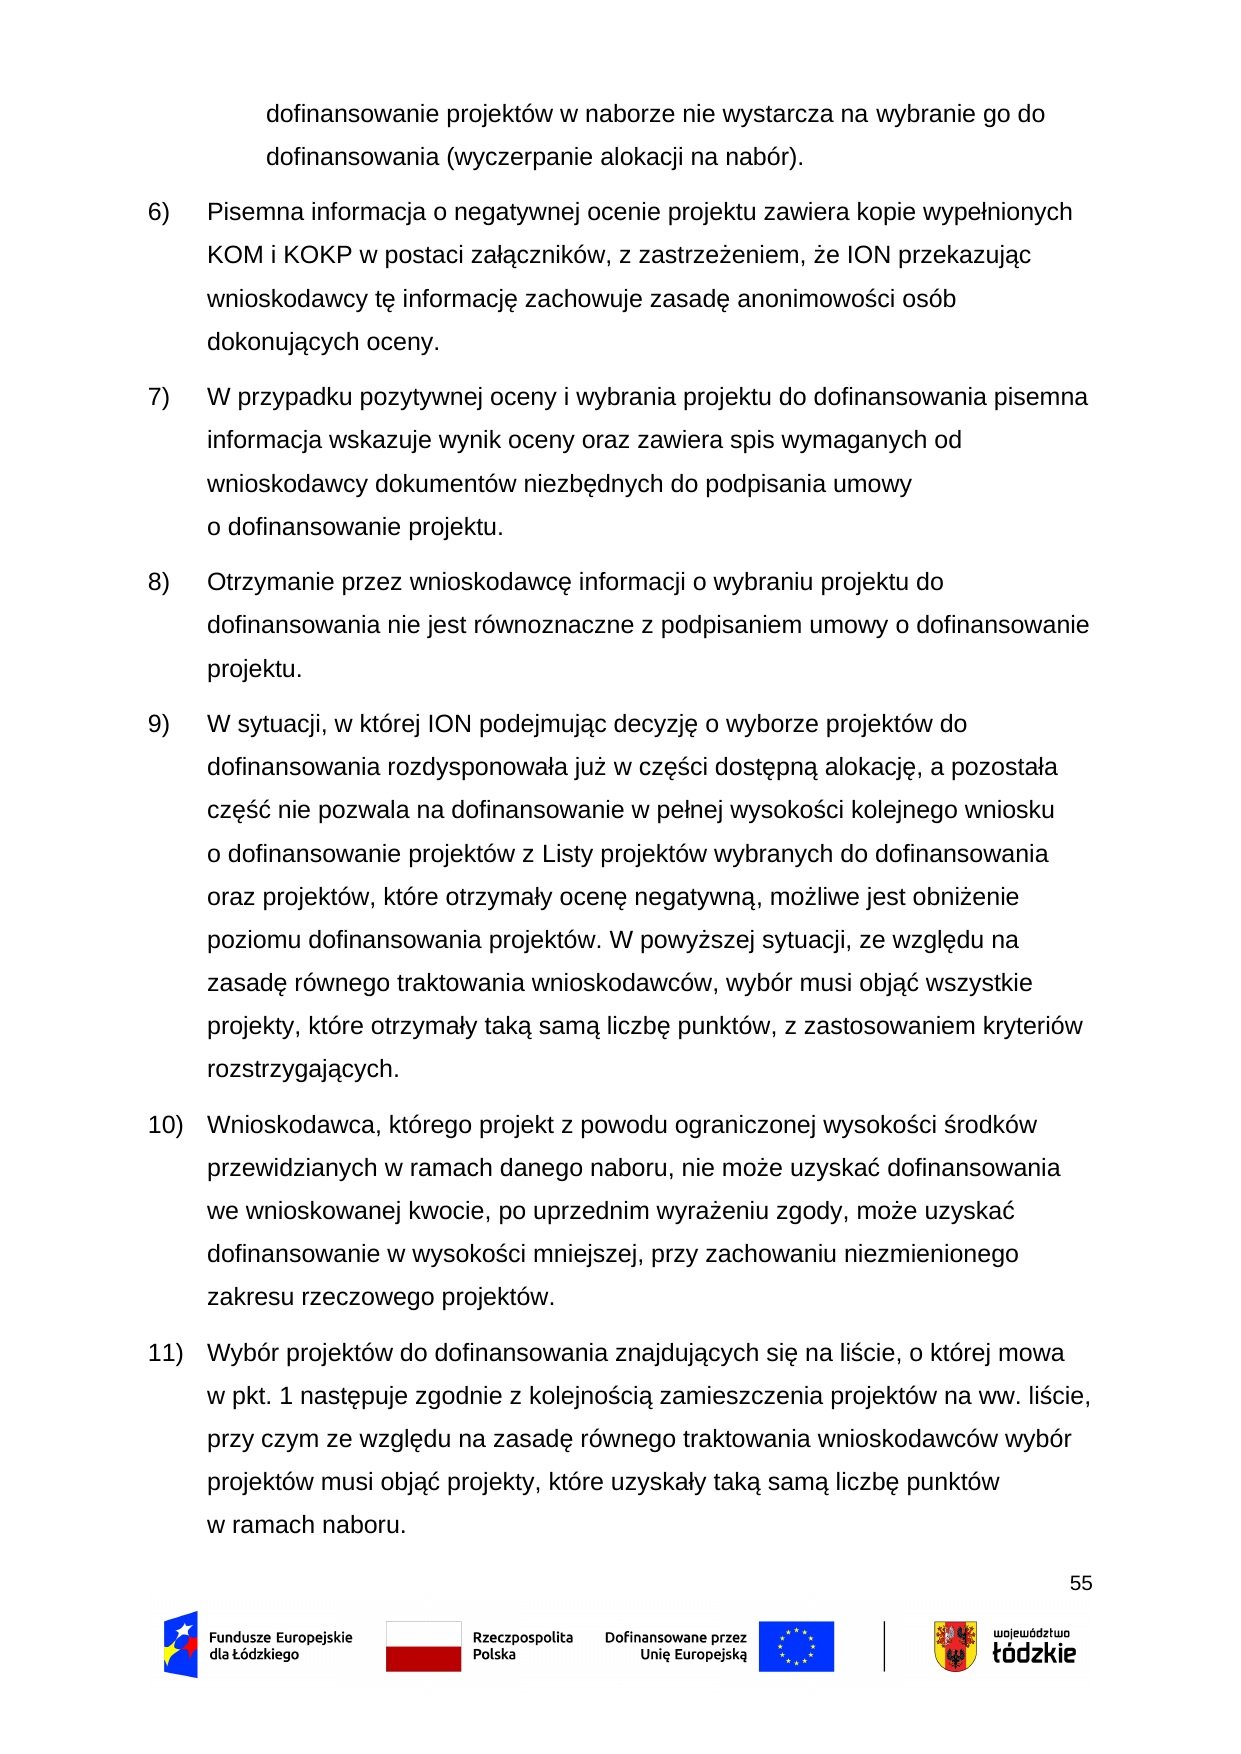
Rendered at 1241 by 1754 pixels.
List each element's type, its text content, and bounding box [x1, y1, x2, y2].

list Otrzymanie przez wnioskodawcę informacji o wybraniu projektu do dofinansowania nie jest równoznaczne z podpisaniem umowy o dofinansowanie projektu. [148, 567, 1092, 682]
list Pisemna informacja o negatywnej ocenie projektu zawiera kopie wypełnionych KOM i KOKP w postaci załączników, z zastrzeżeniem, że ION przekazując wnioskodawcy tę informację zachowuje zasadę anonimowości osób dokonujących oceny. [148, 197, 1092, 356]
list Wybór projektów do dofinansowania znajdujących się na liście, o której mowa w pkt. 1 następuje zgodnie z kolejnością zamieszczenia projektów na ww. liście, przy czym ze względu na zasadę równego traktowania wnioskodawców wybór projektów musi objąć projekty, które uzyskały taką samą liczbę punktów w ramach naboru. [148, 1338, 1092, 1539]
list Wnioskodawca, którego projekt z powodu ograniczonej wysokości środków przewidzianych w ramach danego naboru, nie może uzyskać dofinansowania we wnioskowanej kwocie, po uprzednim wyrażeniu zgody, może uzyskać dofinansowanie w wysokości mniejszej, przy zachowaniu niezmienionego zakresu rzeczowego projektów. [148, 1110, 1092, 1311]
list W przypadku pozytywnej oceny i wybrania projektu do dofinansowania pisemna informacja wskazuje wynik oceny oraz zawiera spis wymaganych od wnioskodawcy dokumentów niezbędnych do podpisania umowy o dofinansowanie projektu. [148, 382, 1092, 541]
list W sytuacji, w której ION podejmując decyzję o wyborze projektów do dofinansowania rozdysponowała już w części dostępną alokację, a pozostała część nie pozwala na dofinansowanie w pełnej wysokości kolejnego wniosku o dofinansowanie projektów z Listy projektów wybranych do dofinansowania oraz projektów, które otrzymały ocenę negatywną, możliwe jest obniżenie poziomu dofinansowania projektów. W powyższej sytuacji, ze względu na zasadę równego traktowania wnioskodawców, wybór musi objąć wszystkie projekty, które otrzymały taką samą liczbę punktów, z zastosowaniem kryteriów rozstrzygających. [148, 709, 1092, 1083]
picture [147, 1594, 1093, 1695]
